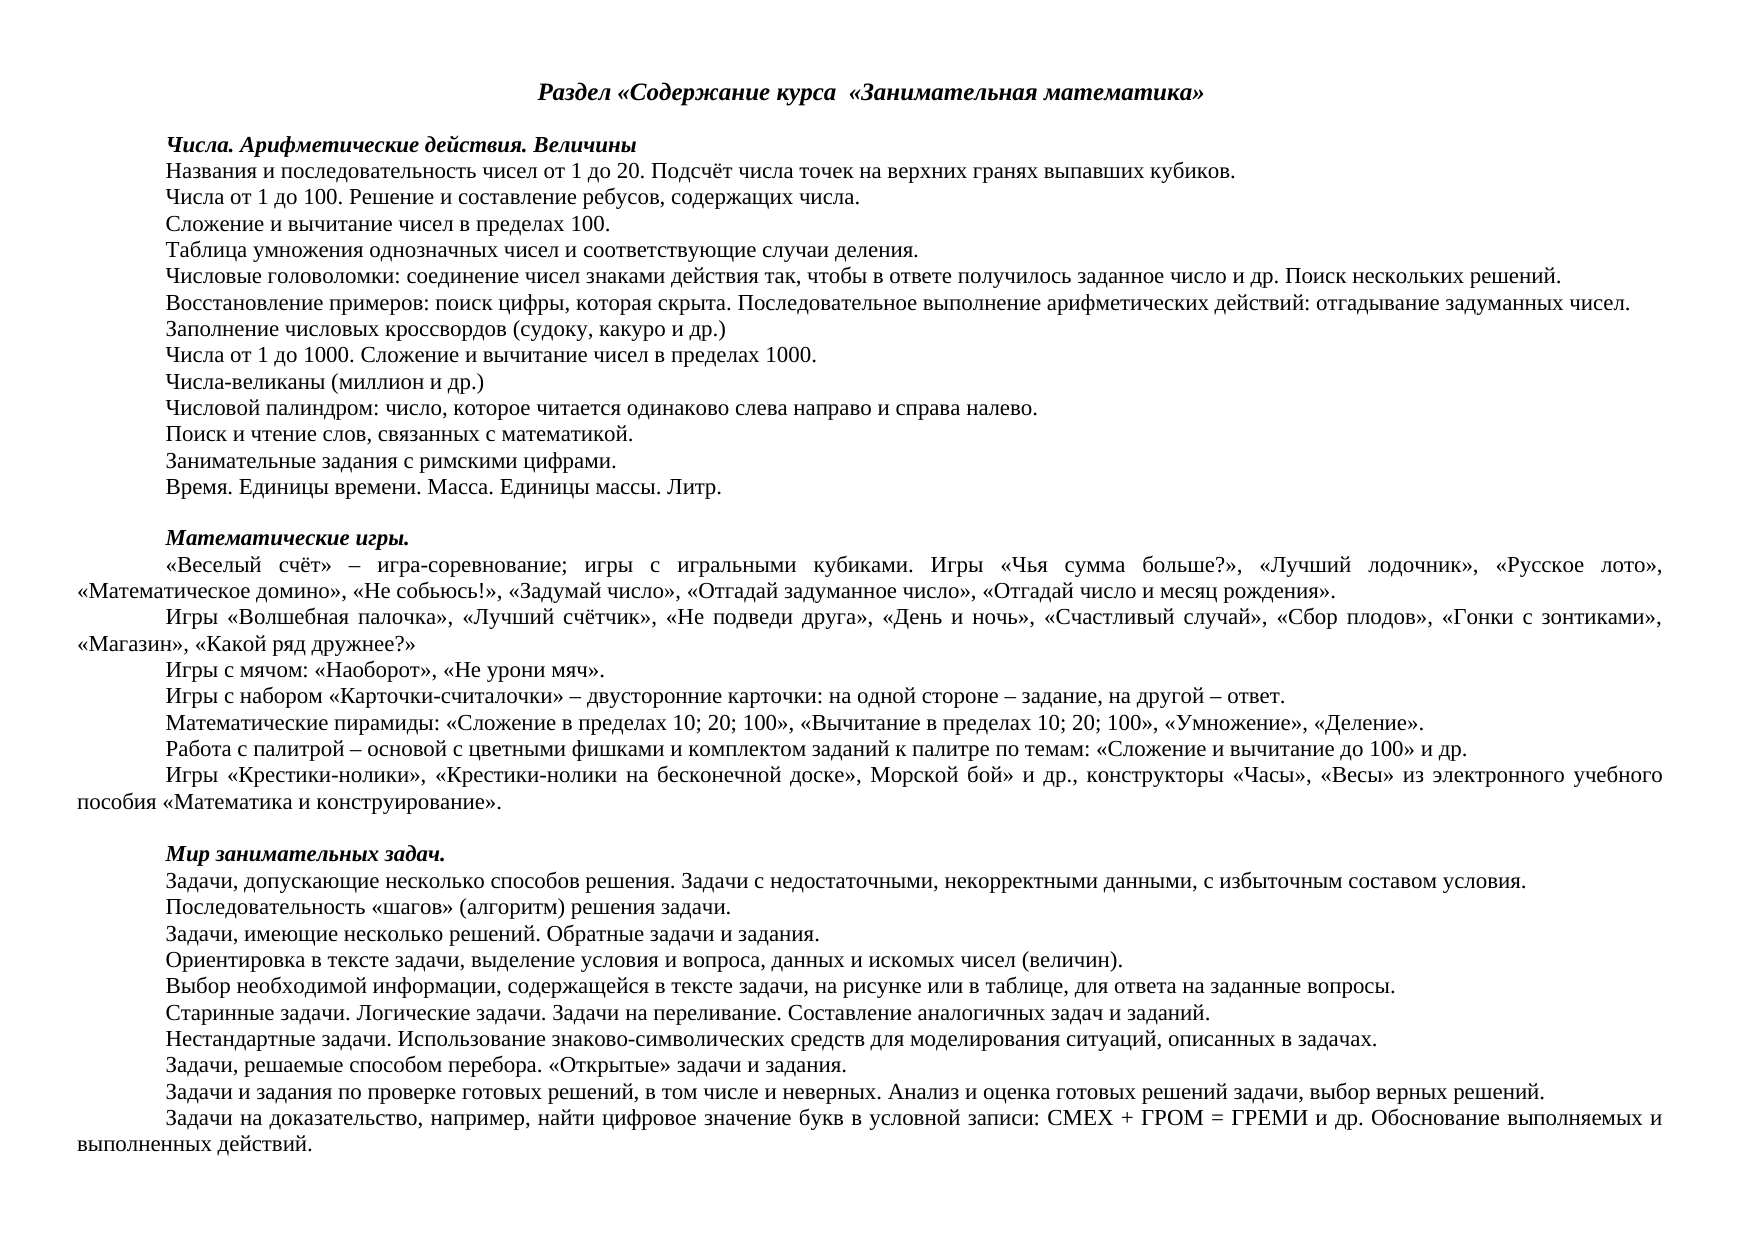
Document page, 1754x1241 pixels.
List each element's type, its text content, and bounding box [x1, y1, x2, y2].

text Числа. Арифметические действия. Величины [77, 131, 1665, 157]
text Игры с мячом: «Наоборот», «Не урони мяч». [77, 656, 1665, 682]
text Занимательные задания с римскими цифрами. [77, 447, 1665, 473]
text Числовые головоломки: соединение чисел знаками действия так, чтобы в ответе получилось заданное число и др. Поиск нескольких решений. [77, 262, 1665, 289]
text Работа с палитрой – основой с цветными фишками и комплектом заданий к палитре по темам: «Сложение и вычитание до 100» и др. [77, 735, 1665, 761]
text Выбор необходимой информации, содержащейся в тексте задачи, на рисунке или в таблице, для ответа на заданные вопросы. [77, 972, 1665, 999]
text Задачи на доказательство, например, найти цифровое значение букв в условной записи: СМЕХ + ГРОМ = ГРЕМИ и др. Обоснование выполняемых и выполненных действий. [77, 1104, 1665, 1157]
text Раздел «Содержание курса «Занимательная математика» [77, 77, 1665, 106]
text «Веселый счёт» – игра-соревнование; игры с игральными кубиками. Игры «Чья сумма больше?», «Лучший лодочник», «Русское лото», «Математическое домино», «Не собьюсь!», «Задумай число», «Отгадай задуманное число», «Отгадай число и месяц рождения». [77, 551, 1665, 603]
text Восстановление примеров: поиск цифры, которая скрыта. Последовательное выполнение арифметических действий: отгадывание задуманных чисел. [77, 289, 1665, 315]
text Поиск и чтение слов, связанных с математикой. [77, 421, 1665, 447]
text Названия и последовательность чисел от 1 до 20. Подсчёт числа точек на верхних гранях выпавших кубиков. [77, 157, 1665, 183]
text Заполнение числовых кроссвордов (судоку, какуро и др.) [77, 315, 1665, 341]
text Задачи, допускающие несколько способов решения. Задачи с недостаточными, некорректными данными, с избыточным составом условия. [77, 867, 1665, 893]
text Последовательность «шагов» (алгоритм) решения задачи. [77, 893, 1665, 919]
text Старинные задачи. Логические задачи. Задачи на переливание. Составление аналогичных задач и заданий. [77, 999, 1665, 1025]
text Сложение и вычитание чисел в пределах 100. [77, 210, 1665, 236]
text Игры «Крестики-нолики», «Крестики-нолики на бесконечной доске», Морской бой» и др., конструкторы «Часы», «Весы» из электронного учебного пособия «Математика и конструирование». [77, 761, 1665, 814]
text Игры «Волшебная палочка», «Лучший счётчик», «Не подведи друга», «День и ночь», «Счастливый случай», «Сбор плодов», «Гонки с зонтиками», «Магазин», «Какой ряд дружнее?» [77, 603, 1665, 656]
text Мир занимательных задач. [77, 841, 1665, 867]
text Игры с набором «Карточки-считалочки» – двусторонние карточки: на одной стороне – задание, на другой – ответ. [77, 682, 1665, 709]
text Задачи, решаемые способом перебора. «Открытые» задачи и задания. [77, 1051, 1665, 1078]
text Ориентировка в тексте задачи, выделение условия и вопроса, данных и искомых чисел (величин). [77, 946, 1665, 972]
text Математические игры. [77, 524, 1665, 551]
text Нестандартные задачи. Использование знаково-символических средств для моделирования ситуаций, описанных в задачах. [77, 1025, 1665, 1051]
text Числа-великаны (миллион и др.) [77, 368, 1665, 394]
text Числа от 1 до 100. Решение и составление ребусов, содержащих числа. [77, 183, 1665, 210]
text Числовой палиндром: число, которое читается одинаково слева направо и справа налево. [77, 394, 1665, 421]
text Числа от 1 до 1000. Сложение и вычитание чисел в пределах 1000. [77, 341, 1665, 368]
text Математические пирамиды: «Сложение в пределах 10; 20; 100», «Вычитание в пределах 10; 20; 100», «Умножение», «Деление». [77, 709, 1665, 735]
text Таблица умножения однозначных чисел и соответствующие случаи деления. [77, 236, 1665, 262]
text Время. Единицы времени. Масса. Единицы массы. Литр. [77, 473, 1665, 499]
text Задачи и задания по проверке готовых решений, в том числе и неверных. Анализ и оценка готовых решений задачи, выбор верных решений. [77, 1078, 1665, 1104]
text Задачи, имеющие несколько решений. Обратные задачи и задания. [77, 919, 1665, 946]
